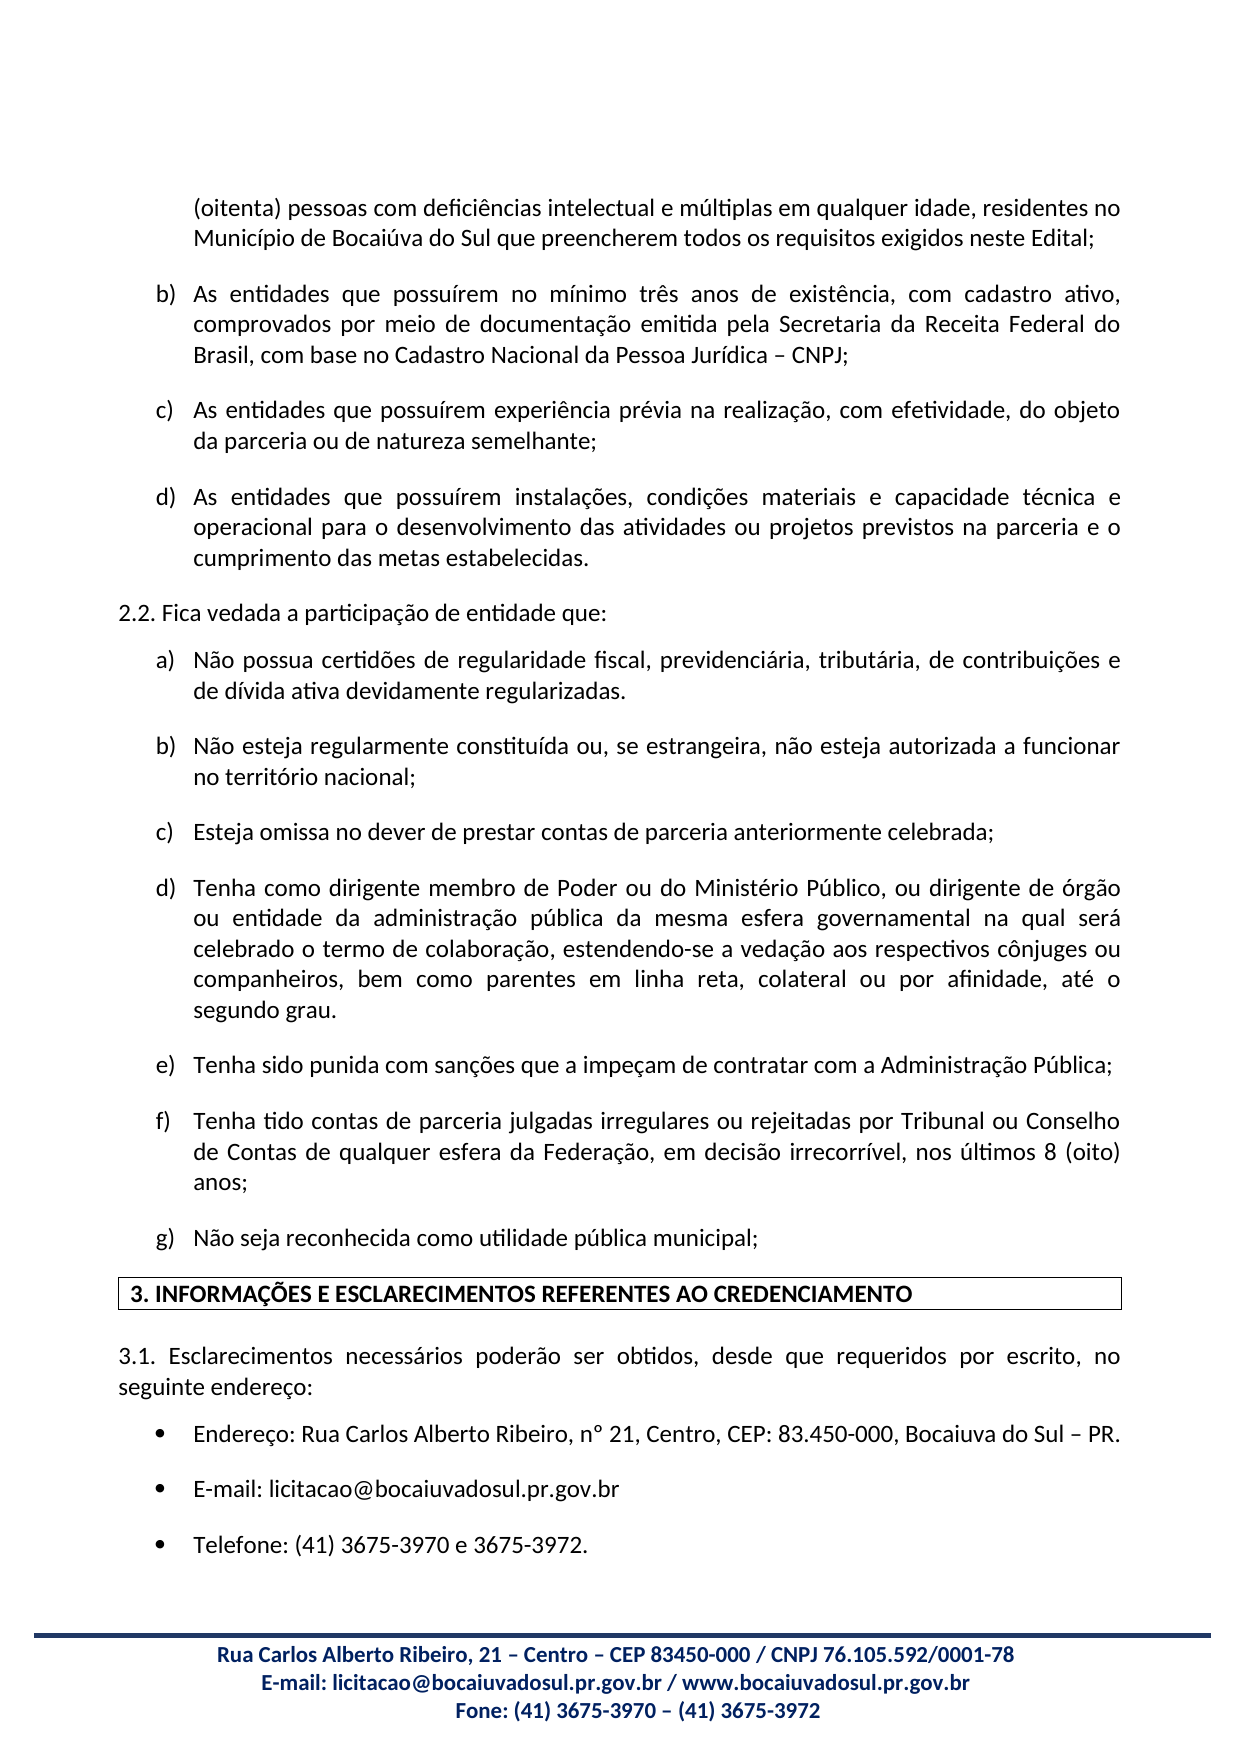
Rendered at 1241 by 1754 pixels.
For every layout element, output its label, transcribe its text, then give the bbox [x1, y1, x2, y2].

list As entidades que possuírem no mínimo três anos de existência, com cadastro ativo, comprovados por meio de documentação emitida pela Secretaria da Receita Federal do Brasil, com base no Cadastro Nacional da Pessoa Jurídica – CNPJ; [156, 278, 1122, 369]
list Não seja reconhecida como utilidade pública municipal; [156, 1222, 1122, 1252]
list Não esteja regularmente constituída ou, se estrangeira, não esteja autorizada a funcionar no território nacional; [156, 730, 1122, 791]
list Telefone: (41) 3675-3970 e 3675-3972. [156, 1529, 1122, 1559]
list Tenha como dirigente membro de Poder ou do Ministério Público, ou dirigente de órgão ou entidade da administração pública da mesma esfera governamental na qual será celebrado o termo de colaboração, estendendo-se a vedação aos respectivos cônjuges ou companheiros, bem como parentes em linha reta, colateral ou por afinidade, até o segundo grau. [156, 872, 1122, 1024]
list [156, 192, 1122, 253]
list Tenha sido punida com sanções que a impeçam de contratar com a Administração Pública; [156, 1049, 1122, 1080]
list Esteja omissa no dever de prestar contas de parceria anteriormente celebrada; [156, 816, 1122, 847]
text 2.2. Fica vedada a participação de entidade que: [118, 597, 1122, 628]
list As entidades que possuírem experiência prévia na realização, com efetividade, do objeto da parceria ou de natureza semelhante; [156, 394, 1122, 456]
list Endereço: Rua Carlos Alberto Ribeiro, nº 21, Centro, CEP: 83.450-000, Bocaiuva do Sul – PR. [156, 1418, 1122, 1448]
list As entidades que possuírem instalações, condições materiais e capacidade técnica e operacional para o desenvolvimento das atividades ou projetos previstos na parceria e o cumprimento das metas estabelecidas. [156, 481, 1122, 572]
list Não possua certidões de regularidade fiscal, previdenciária, tributária, de contribuições e de dívida ativa devidamente regularizadas. [156, 644, 1122, 705]
list Tenha tido contas de parceria julgadas irregulares ou rejeitadas por Tribunal ou Conselho de Contas de qualquer esfera da Federação, em decisão irrecorrível, nos últimos 8 (oito) anos; [156, 1105, 1122, 1197]
text 3.1. Esclarecimentos necessários poderão ser obtidos, desde que requeridos por escrito, no seguinte endereço: [118, 1340, 1122, 1401]
list E-mail: licitacao@bocaiuvadosul.pr.gov.br [156, 1473, 1122, 1504]
table_header 3. INFORMAÇÕES E ESCLARECIMENTOS REFERENTES AO CREDENCIAMENTO [119, 1278, 1121, 1309]
